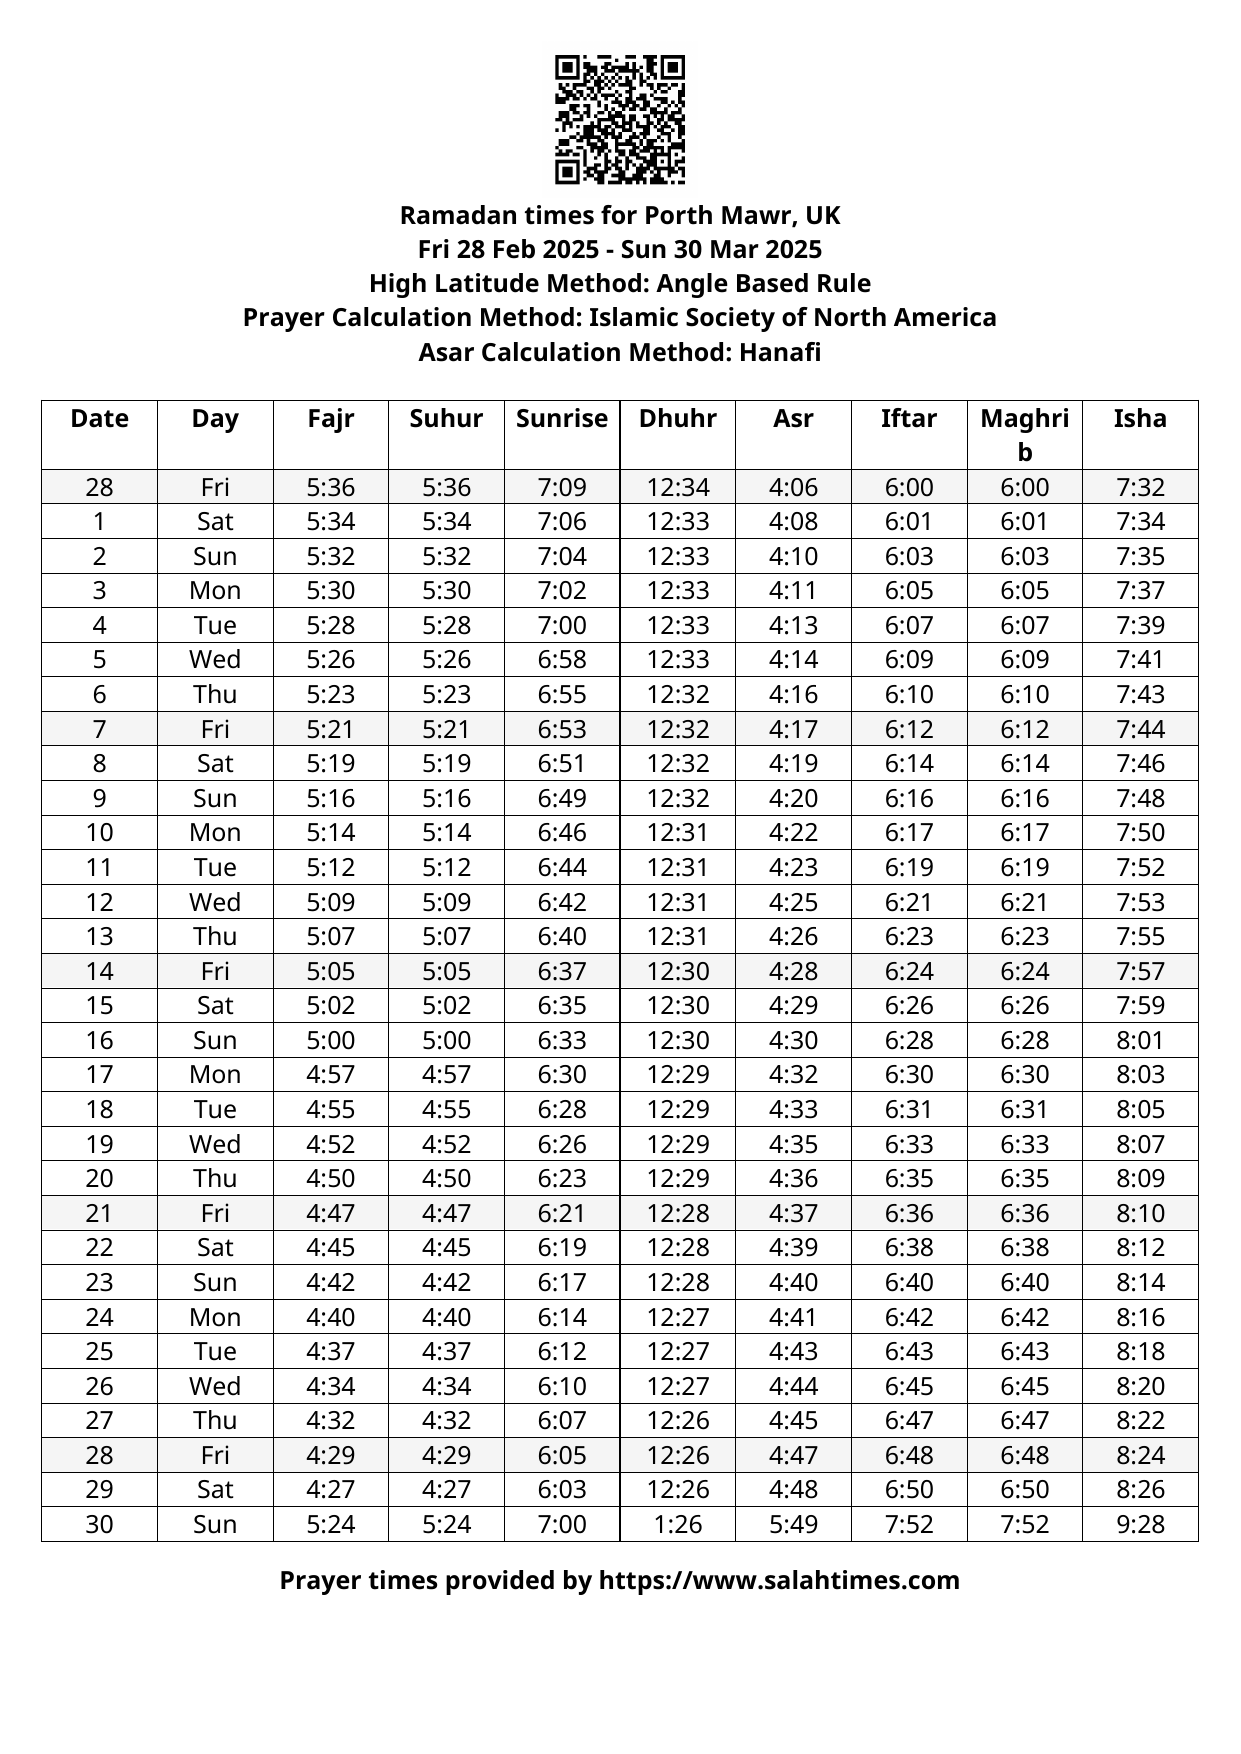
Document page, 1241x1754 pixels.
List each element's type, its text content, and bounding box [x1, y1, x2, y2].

table_cell 4:14 [736, 643, 851, 676]
table_cell 5:32 [274, 539, 388, 572]
table_cell 7:34 [1083, 504, 1198, 538]
table_cell 4:47 [389, 1196, 504, 1229]
table_cell 10 [42, 816, 157, 849]
table_cell 7:41 [1083, 643, 1198, 676]
table_cell 6:19 [505, 1231, 619, 1264]
table_cell 6:01 [852, 504, 967, 538]
table_cell 5:14 [389, 816, 504, 849]
table_cell Wed [158, 1127, 273, 1160]
table_cell 7:00 [505, 1507, 619, 1541]
table_cell 4:33 [736, 1092, 851, 1126]
table_cell 5:07 [274, 919, 388, 953]
table_cell 5:28 [274, 608, 388, 642]
text Prayer Calculation Method: Islamic Society of North America [42, 300, 1198, 334]
table_cell 4:13 [736, 608, 851, 642]
table_cell 12:30 [621, 954, 735, 987]
table_cell 6:43 [968, 1334, 1082, 1368]
table_cell 4:22 [736, 816, 851, 849]
table_cell 6:12 [505, 1334, 619, 1368]
table_cell 28 [42, 1438, 157, 1472]
table_cell 8:10 [1083, 1196, 1198, 1229]
table_cell 6:10 [968, 677, 1082, 711]
table_cell 7:48 [1083, 781, 1198, 814]
table_cell 6:12 [968, 712, 1082, 745]
table_cell 4:36 [736, 1161, 851, 1195]
table_cell 4:40 [736, 1265, 851, 1299]
table_cell 6:24 [968, 954, 1082, 987]
table_cell 6:38 [968, 1231, 1082, 1264]
table_cell 5:30 [389, 574, 504, 607]
table_cell 6:40 [968, 1265, 1082, 1299]
table_cell 2 [42, 539, 157, 572]
table_cell 4:48 [736, 1473, 851, 1506]
table_cell 5:02 [274, 989, 388, 1022]
table_cell 24 [42, 1300, 157, 1333]
table_cell 5:05 [389, 954, 504, 987]
table_cell 6:53 [505, 712, 619, 745]
table_cell 9:28 [1083, 1507, 1198, 1541]
table_cell 13 [42, 919, 157, 953]
table_cell 6:16 [852, 781, 967, 814]
table_cell 4:40 [389, 1300, 504, 1333]
table_cell 6:21 [968, 885, 1082, 918]
table_cell 4:34 [389, 1369, 504, 1402]
table_cell 5:00 [274, 1023, 388, 1057]
table_header Fajr [274, 401, 388, 469]
table_cell 8:20 [1083, 1369, 1198, 1402]
table_cell 12:31 [621, 919, 735, 953]
table_cell 6:23 [505, 1161, 619, 1195]
table_cell 6:07 [852, 608, 967, 642]
table_cell 8:26 [1083, 1473, 1198, 1506]
table_cell 6:28 [505, 1092, 619, 1126]
table_cell 6:58 [505, 643, 619, 676]
table_cell 6:50 [852, 1473, 967, 1506]
table_cell 6:35 [852, 1161, 967, 1195]
table_cell 8:14 [1083, 1265, 1198, 1299]
table_cell 21 [42, 1196, 157, 1229]
table_cell 7:53 [1083, 885, 1198, 918]
table_cell 6:33 [505, 1023, 619, 1057]
table_cell 8 [42, 746, 157, 780]
table_cell 7:52 [1083, 850, 1198, 884]
table_cell 12:28 [621, 1265, 735, 1299]
table_cell 4:34 [274, 1369, 388, 1402]
text High Latitude Method: Angle Based Rule [42, 266, 1198, 300]
table_cell 12:28 [621, 1231, 735, 1264]
table_cell 5:12 [389, 850, 504, 884]
table_cell 6:05 [505, 1438, 619, 1472]
table_cell 6:05 [852, 574, 967, 607]
table_cell 30 [42, 1507, 157, 1541]
table_cell 5:36 [389, 470, 504, 503]
table_cell 19 [42, 1127, 157, 1160]
table_cell 4:35 [736, 1127, 851, 1160]
table_cell 4:17 [736, 712, 851, 745]
table_cell Mon [158, 1058, 273, 1091]
table_cell 4:47 [736, 1438, 851, 1472]
table_cell 4:45 [389, 1231, 504, 1264]
table_cell 7:37 [1083, 574, 1198, 607]
table_cell 6:21 [505, 1196, 619, 1229]
table_cell 5:19 [274, 746, 388, 780]
table_cell 6:50 [968, 1473, 1082, 1506]
table_cell 6:01 [968, 504, 1082, 538]
table_cell 4:57 [389, 1058, 504, 1091]
table_cell 12:30 [621, 989, 735, 1022]
table_cell 4:27 [274, 1473, 388, 1506]
table_header Suhur [389, 401, 504, 469]
table_cell 4:08 [736, 504, 851, 538]
table_cell 4:23 [736, 850, 851, 884]
text Prayer times provided by https://www.salahtimes.com [42, 1563, 1198, 1597]
table_cell 6:05 [968, 574, 1082, 607]
table_cell 5 [42, 643, 157, 676]
table_cell 12:27 [621, 1334, 735, 1368]
table_cell 12:33 [621, 574, 735, 607]
table_cell 12:32 [621, 677, 735, 711]
table_cell 5:32 [389, 539, 504, 572]
table_cell 8:24 [1083, 1438, 1198, 1472]
table_cell 12:32 [621, 781, 735, 814]
table_cell 22 [42, 1231, 157, 1264]
table_cell 6:07 [505, 1404, 619, 1437]
table_cell 7:57 [1083, 954, 1198, 987]
table_cell 6:26 [505, 1127, 619, 1160]
table_cell Fri [158, 470, 273, 503]
table_cell 5:23 [389, 677, 504, 711]
table_cell 6:30 [968, 1058, 1082, 1091]
table_cell 6:35 [968, 1161, 1082, 1195]
table_cell 6:17 [968, 816, 1082, 849]
table_cell 7:52 [968, 1507, 1082, 1541]
table_cell 6:37 [505, 954, 619, 987]
table_cell 6:00 [968, 470, 1082, 503]
table_cell Sun [158, 1023, 273, 1057]
table_cell 4:45 [274, 1231, 388, 1264]
table_cell 4:06 [736, 470, 851, 503]
table_cell 6:03 [852, 539, 967, 572]
table_cell 12:26 [621, 1438, 735, 1472]
table_cell 7:35 [1083, 539, 1198, 572]
table_cell 4:37 [389, 1334, 504, 1368]
table_cell Sat [158, 504, 273, 538]
table_cell 4:32 [389, 1404, 504, 1437]
text Asar Calculation Method: Hanafi [42, 334, 1198, 368]
table_cell Thu [158, 919, 273, 953]
table_cell 12:31 [621, 850, 735, 884]
table_cell 7:43 [1083, 677, 1198, 711]
table_cell 7:59 [1083, 989, 1198, 1022]
table_cell Tue [158, 1334, 273, 1368]
table_cell 7:44 [1083, 712, 1198, 745]
table_cell Tue [158, 850, 273, 884]
text Fri 28 Feb 2025 - Sun 30 Mar 2025 [42, 232, 1198, 266]
table_cell 6:48 [968, 1438, 1082, 1472]
table_cell 4:32 [736, 1058, 851, 1091]
table_cell 12:33 [621, 539, 735, 572]
table_cell Sun [158, 539, 273, 572]
table_cell 6:28 [852, 1023, 967, 1057]
table_cell Sun [158, 1265, 273, 1299]
table_cell 12:31 [621, 885, 735, 918]
table_cell 8:18 [1083, 1334, 1198, 1368]
table_cell 7:09 [505, 470, 619, 503]
table_cell 6:14 [505, 1300, 619, 1333]
table_cell 4:39 [736, 1231, 851, 1264]
table_cell Thu [158, 677, 273, 711]
table_cell 7:00 [505, 608, 619, 642]
table_cell 18 [42, 1092, 157, 1126]
table_cell Wed [158, 643, 273, 676]
table_cell 7:06 [505, 504, 619, 538]
table_cell 6:10 [505, 1369, 619, 1402]
table_cell Tue [158, 1092, 273, 1126]
table_cell 5:02 [389, 989, 504, 1022]
table_cell 4:37 [274, 1334, 388, 1368]
table_cell Sat [158, 1231, 273, 1264]
table_cell 9 [42, 781, 157, 814]
table_cell 4:25 [736, 885, 851, 918]
table_header Isha [1083, 401, 1198, 469]
table_cell 4:29 [274, 1438, 388, 1472]
table_cell 4:29 [736, 989, 851, 1022]
table_cell 6:30 [852, 1058, 967, 1091]
table_cell 6:24 [852, 954, 967, 987]
table_cell 6:55 [505, 677, 619, 711]
table_cell 12:26 [621, 1473, 735, 1506]
table_cell 4:19 [736, 746, 851, 780]
table_cell 6:09 [852, 643, 967, 676]
table_cell 12:26 [621, 1404, 735, 1437]
table_cell Thu [158, 1161, 273, 1195]
table_header Iftar [852, 401, 967, 469]
table_cell 6:19 [852, 850, 967, 884]
table_cell 4:57 [274, 1058, 388, 1091]
table_cell 5:36 [274, 470, 388, 503]
table_cell 6:07 [968, 608, 1082, 642]
table_cell 6:10 [852, 677, 967, 711]
table_cell 8:07 [1083, 1127, 1198, 1160]
table_cell Wed [158, 885, 273, 918]
picture [542, 41, 699, 198]
table_cell 4:52 [274, 1127, 388, 1160]
table_cell 6:12 [852, 712, 967, 745]
table_cell 5:12 [274, 850, 388, 884]
table_cell 6:31 [852, 1092, 967, 1126]
table_cell Fri [158, 1438, 273, 1472]
table_cell 6:31 [968, 1092, 1082, 1126]
table_header Day [158, 401, 273, 469]
table_header Asr [736, 401, 851, 469]
table_cell 7:04 [505, 539, 619, 572]
table_cell Sat [158, 1473, 273, 1506]
text Ramadan times for Porth Mawr, UK [42, 198, 1198, 232]
table_cell 6:51 [505, 746, 619, 780]
table_cell 8:09 [1083, 1161, 1198, 1195]
table_cell 5:28 [389, 608, 504, 642]
table_cell 11 [42, 850, 157, 884]
table_cell 5:09 [389, 885, 504, 918]
table_cell 12:33 [621, 504, 735, 538]
table_cell Tue [158, 608, 273, 642]
table_cell 3 [42, 574, 157, 607]
table_cell 7:46 [1083, 746, 1198, 780]
table_cell 23 [42, 1265, 157, 1299]
table_cell 4:30 [736, 1023, 851, 1057]
table_cell 6:42 [505, 885, 619, 918]
table_cell 12:29 [621, 1058, 735, 1091]
table_cell Fri [158, 1196, 273, 1229]
table_cell 6:48 [852, 1438, 967, 1472]
table_cell 5:23 [274, 677, 388, 711]
table_cell 6:42 [852, 1300, 967, 1333]
table_cell 6:19 [968, 850, 1082, 884]
table_cell 6:44 [505, 850, 619, 884]
table_header Sunrise [505, 401, 619, 469]
table_cell 5:09 [274, 885, 388, 918]
table_cell 5:26 [389, 643, 504, 676]
table_cell Sat [158, 989, 273, 1022]
table_cell 6:36 [968, 1196, 1082, 1229]
table_cell 6:17 [505, 1265, 619, 1299]
table_cell 6:03 [505, 1473, 619, 1506]
table_cell 27 [42, 1404, 157, 1437]
table_cell 4:43 [736, 1334, 851, 1368]
table_cell 6:43 [852, 1334, 967, 1368]
table_cell 7:02 [505, 574, 619, 607]
table_cell 4:41 [736, 1300, 851, 1333]
table_cell 8:01 [1083, 1023, 1198, 1057]
table_cell 5:16 [274, 781, 388, 814]
table_cell 8:03 [1083, 1058, 1198, 1091]
table_cell 6:23 [852, 919, 967, 953]
table_cell 4:10 [736, 539, 851, 572]
table_cell 12:34 [621, 470, 735, 503]
table_cell 4:37 [736, 1196, 851, 1229]
table_cell Sun [158, 781, 273, 814]
table_cell 12:29 [621, 1127, 735, 1160]
table_cell 12:30 [621, 1023, 735, 1057]
table_cell 4:16 [736, 677, 851, 711]
table_cell 12:27 [621, 1300, 735, 1333]
table_cell 7:50 [1083, 816, 1198, 849]
table_cell 6:00 [852, 470, 967, 503]
table_cell 6:21 [852, 885, 967, 918]
table_cell 14 [42, 954, 157, 987]
table_cell 5:24 [389, 1507, 504, 1541]
table_cell 5:16 [389, 781, 504, 814]
table_cell 29 [42, 1473, 157, 1506]
table_cell 6:16 [968, 781, 1082, 814]
table_cell 4:44 [736, 1369, 851, 1402]
table_cell 5:30 [274, 574, 388, 607]
table_cell Sat [158, 746, 273, 780]
table_cell 5:14 [274, 816, 388, 849]
table_cell 6:33 [852, 1127, 967, 1160]
table_cell 5:26 [274, 643, 388, 676]
table_cell 12:32 [621, 712, 735, 745]
table_cell 12:29 [621, 1161, 735, 1195]
table_cell 6:14 [852, 746, 967, 780]
table_cell 7:52 [852, 1507, 967, 1541]
table_cell 7:32 [1083, 470, 1198, 503]
table_cell 5:19 [389, 746, 504, 780]
table_cell 6:42 [968, 1300, 1082, 1333]
table_cell 5:21 [389, 712, 504, 745]
table_cell 15 [42, 989, 157, 1022]
table_cell 8:22 [1083, 1404, 1198, 1437]
table_cell 5:00 [389, 1023, 504, 1057]
table_cell Sun [158, 1507, 273, 1541]
table_cell 4:32 [274, 1404, 388, 1437]
table_cell 4:45 [736, 1404, 851, 1437]
table_cell 4:20 [736, 781, 851, 814]
table_cell 6:26 [968, 989, 1082, 1022]
table_cell 7 [42, 712, 157, 745]
table_cell 20 [42, 1161, 157, 1195]
table_cell 6:26 [852, 989, 967, 1022]
table_cell Mon [158, 816, 273, 849]
table_cell 8:16 [1083, 1300, 1198, 1333]
table_cell 6:03 [968, 539, 1082, 572]
table_cell 6:28 [968, 1023, 1082, 1057]
table_cell 6:40 [505, 919, 619, 953]
table_cell 4:11 [736, 574, 851, 607]
table_cell 8:12 [1083, 1231, 1198, 1264]
table_cell 7:55 [1083, 919, 1198, 953]
table_cell 4:55 [389, 1092, 504, 1126]
table_cell 5:34 [274, 504, 388, 538]
table_cell 4:55 [274, 1092, 388, 1126]
table_cell 1:26 [621, 1507, 735, 1541]
table_cell 17 [42, 1058, 157, 1091]
table_cell Fri [158, 712, 273, 745]
table_cell 5:21 [274, 712, 388, 745]
table_cell 6:33 [968, 1127, 1082, 1160]
table_cell 4:50 [389, 1161, 504, 1195]
table_cell 12:29 [621, 1092, 735, 1126]
table_cell Mon [158, 1300, 273, 1333]
table_cell 4:28 [736, 954, 851, 987]
table_cell 7:39 [1083, 608, 1198, 642]
table_cell 25 [42, 1334, 157, 1368]
table_cell 4:42 [274, 1265, 388, 1299]
table_cell 6:46 [505, 816, 619, 849]
table_cell 6:45 [968, 1369, 1082, 1402]
table_cell 5:24 [274, 1507, 388, 1541]
table_cell 4:26 [736, 919, 851, 953]
table_header Maghrib [968, 401, 1082, 469]
table_cell 1 [42, 504, 157, 538]
table_cell 28 [42, 470, 157, 503]
table_cell 6 [42, 677, 157, 711]
table_header Dhuhr [621, 401, 735, 469]
table_cell 5:07 [389, 919, 504, 953]
table_cell 6:38 [852, 1231, 967, 1264]
table_cell 6:47 [968, 1404, 1082, 1437]
table_cell 4:29 [389, 1438, 504, 1472]
table_cell 12:31 [621, 816, 735, 849]
table_cell 5:49 [736, 1507, 851, 1541]
table_cell 16 [42, 1023, 157, 1057]
table_cell 26 [42, 1369, 157, 1402]
table_cell 12 [42, 885, 157, 918]
table_cell 6:14 [968, 746, 1082, 780]
table_cell 6:45 [852, 1369, 967, 1402]
table_cell 12:33 [621, 608, 735, 642]
table_cell 4:52 [389, 1127, 504, 1160]
table_cell 6:35 [505, 989, 619, 1022]
table_cell 6:30 [505, 1058, 619, 1091]
table_cell 12:28 [621, 1196, 735, 1229]
table_cell 6:23 [968, 919, 1082, 953]
table_cell Mon [158, 574, 273, 607]
table_cell 6:49 [505, 781, 619, 814]
table_cell Wed [158, 1369, 273, 1402]
table_cell 6:17 [852, 816, 967, 849]
table_cell Fri [158, 954, 273, 987]
table_cell 12:33 [621, 643, 735, 676]
table_cell 6:40 [852, 1265, 967, 1299]
table_cell 6:36 [852, 1196, 967, 1229]
table_cell 12:32 [621, 746, 735, 780]
table_cell 6:09 [968, 643, 1082, 676]
table_cell 4:27 [389, 1473, 504, 1506]
table_cell 4:50 [274, 1161, 388, 1195]
table_cell 4:40 [274, 1300, 388, 1333]
table_cell 4:47 [274, 1196, 388, 1229]
table_cell 5:05 [274, 954, 388, 987]
table_cell 6:47 [852, 1404, 967, 1437]
table_cell Thu [158, 1404, 273, 1437]
table_cell 5:34 [389, 504, 504, 538]
table_cell 12:27 [621, 1369, 735, 1402]
table_cell 4:42 [389, 1265, 504, 1299]
table_cell 4 [42, 608, 157, 642]
table_cell 8:05 [1083, 1092, 1198, 1126]
table_header Date [42, 401, 157, 469]
